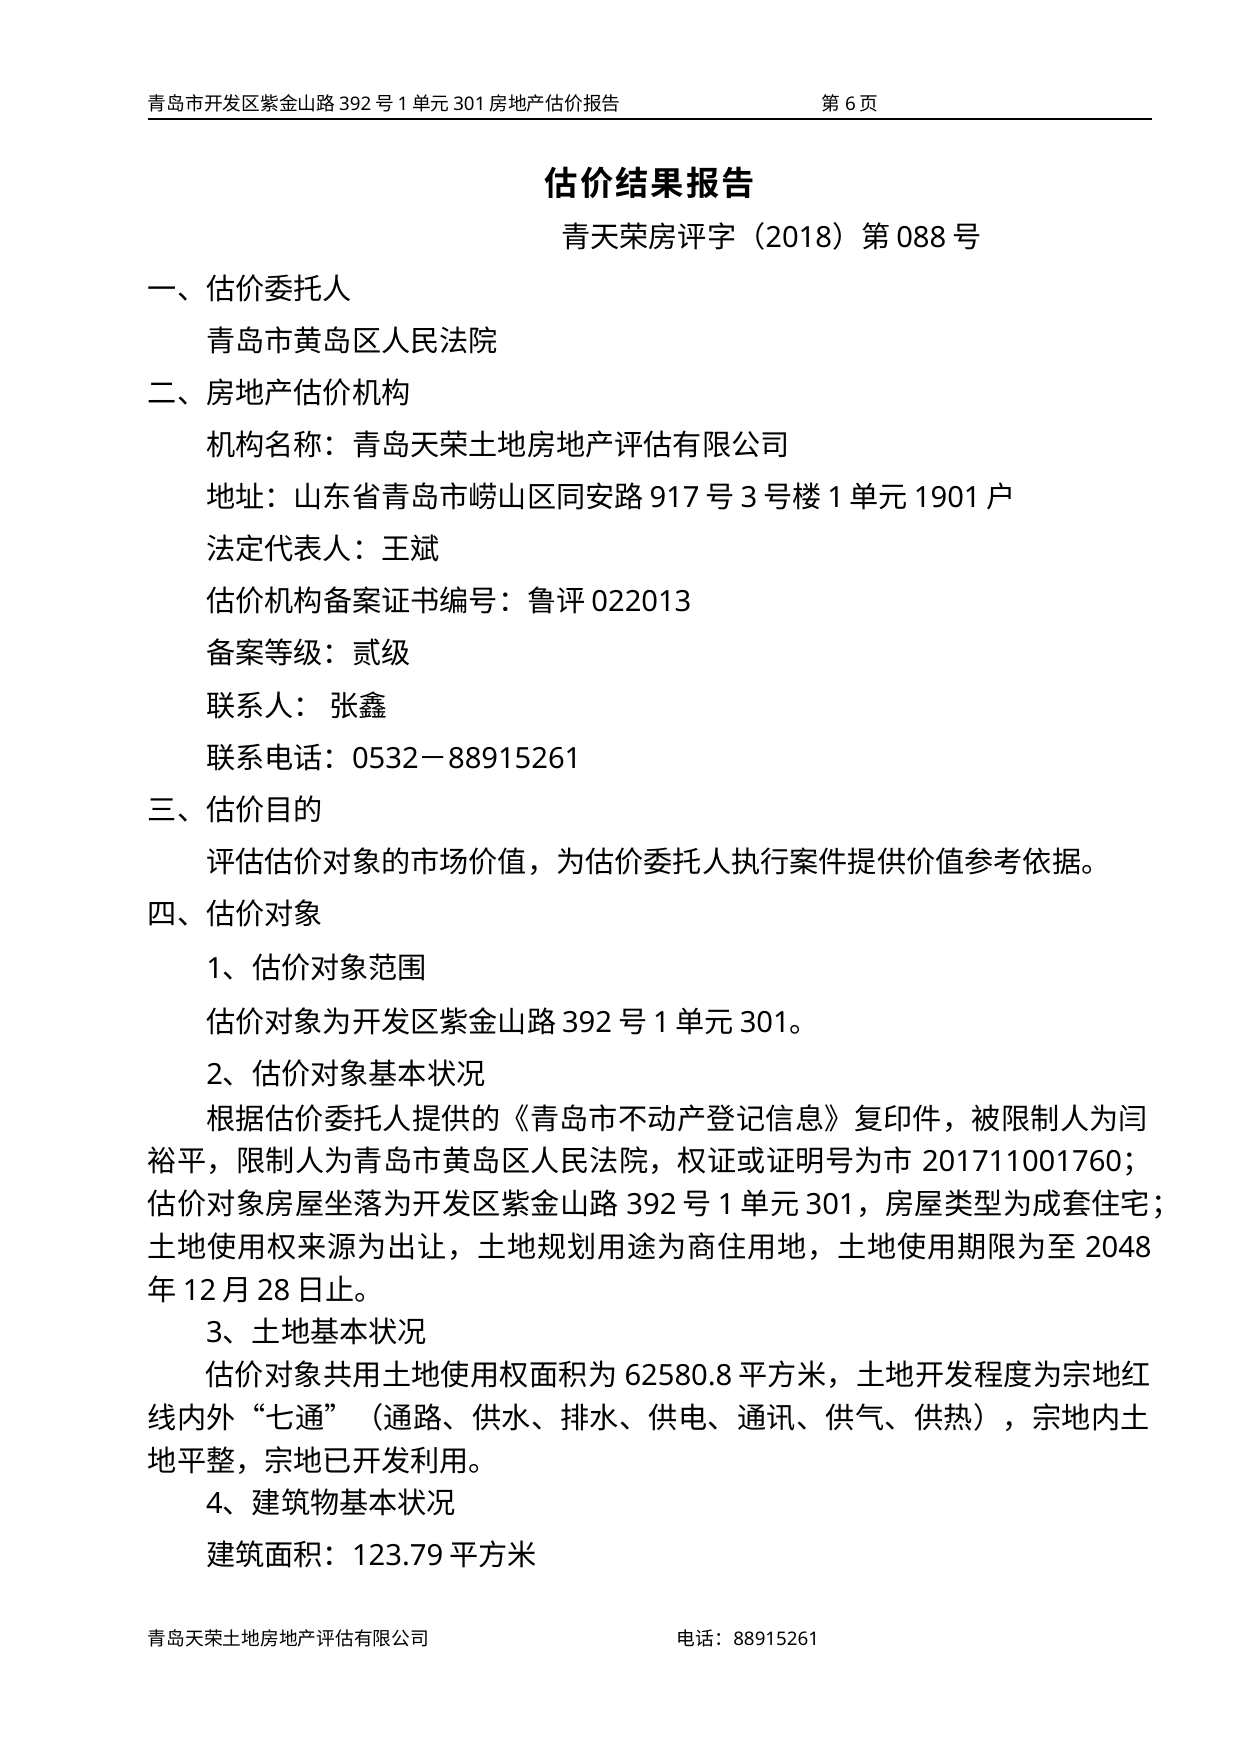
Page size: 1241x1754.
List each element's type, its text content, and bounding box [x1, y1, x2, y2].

text 联系人： 张鑫 [148, 674, 1152, 726]
text 估价机构备案证书编号：鲁评022013 [206, 570, 1152, 622]
text 估价结果报告 [148, 153, 1152, 206]
text 机构名称：青岛天荣土地房地产评估有限公司 [148, 414, 1152, 466]
text 法定代表人：王斌 [148, 518, 1152, 570]
text 建筑面积：123.79平方米 [148, 1522, 1152, 1576]
text 地址：山东省青岛市崂山区同安路917号3号楼1单元1901户 [148, 466, 1152, 518]
text 3、土地基本状况 [147, 1309, 1152, 1351]
text 估价对象为开发区紫金山路392号1单元301。 [148, 989, 1152, 1043]
text 根据估价委托人提供的《青岛市不动产登记信息》复印件，被限制人为闫裕平，限制人为青岛市黄岛区人民法院，权证或证明号为市201711001760；估价对象房屋坐落为开发区紫金山路392号1单元301，房屋类型为成套住宅；土地使用权来源为出让，土地规划用途为商住用地，土地使用期限为至2048年12月28日止。 [148, 1095, 1152, 1309]
text 1、估价对象范围 [148, 935, 1152, 989]
text 估价对象共用土地使用权面积为62580.8平方米，土地开发程度为宗地红线内外“七通”（通路、供水、排水、供电、通讯、供气、供热），宗地内土地平整，宗地已开发利用。 [148, 1351, 1152, 1479]
text 备案等级：贰级 [148, 622, 1152, 674]
text 二、房地产估价机构 [148, 362, 1152, 414]
text 青岛市黄岛区人民法院 [148, 310, 1152, 362]
text 评估估价对象的市场价值，为估价委托人执行案件提供价值参考依据。 [148, 831, 1152, 883]
text 4、建筑物基本状况 [147, 1479, 1152, 1522]
text 2、估价对象基本状况 [148, 1043, 1152, 1095]
text 一、估价委托人 [148, 258, 1152, 310]
text 三、估价目的 [148, 778, 1152, 831]
text 联系电话：0532－88915261 [148, 726, 1152, 778]
text 四、估价对象 [148, 883, 1152, 935]
text 青天荣房评字（2018）第088号 [148, 206, 1152, 258]
